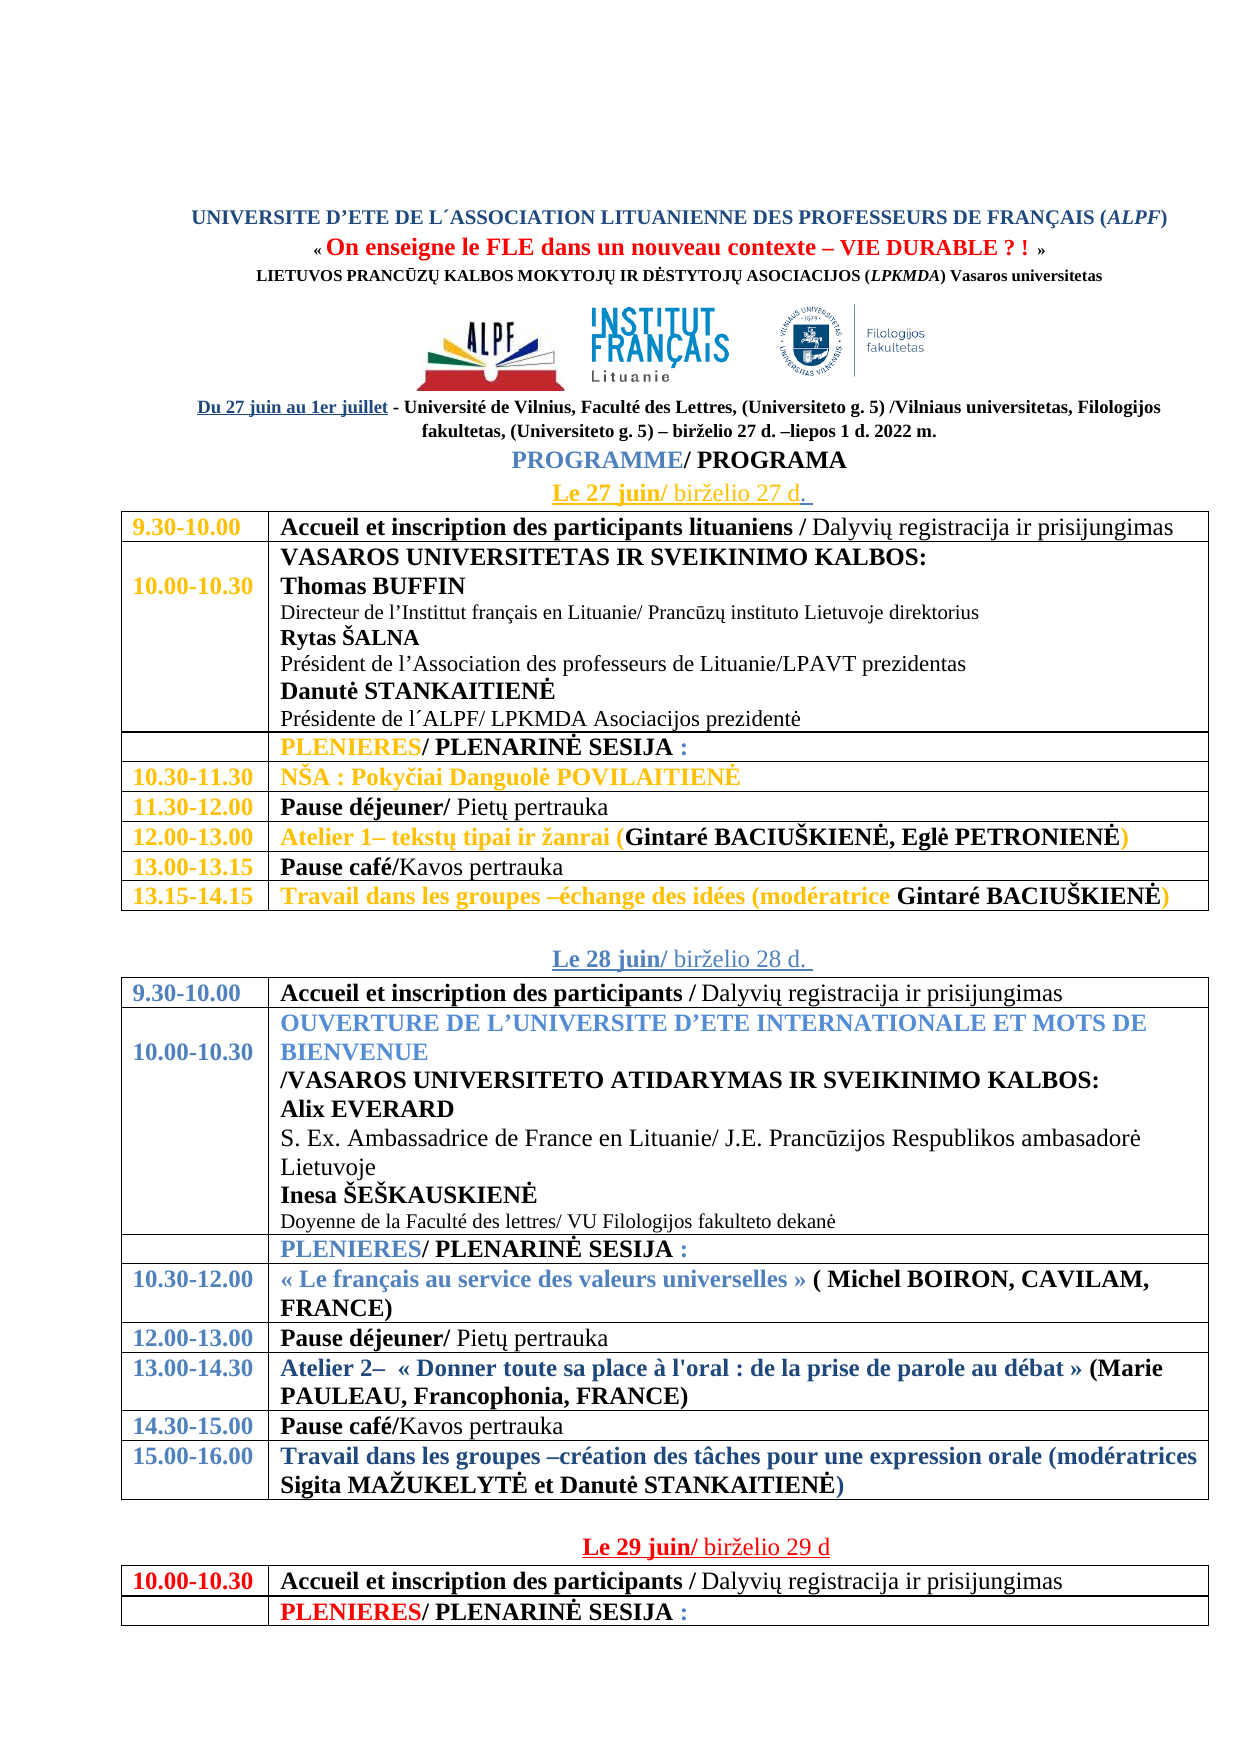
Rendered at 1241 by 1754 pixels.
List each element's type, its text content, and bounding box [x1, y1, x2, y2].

text Du 27 juin au 1er juillet - Université de Vilnius, Faculté des Lettres, (Universiteto g. 5) /Vilniaus universitetas, Filologijos fakultetas, (Universiteto g. 5) – birželio 27 d. –liepos 1 d. 2022 m. [177, 396, 1181, 442]
table_cell 10.30-12.00 [122, 1264, 268, 1322]
table_cell Travail dans les groupes –création des tâches pour une expression orale (modératrices Sigita MAŽUKELYTĖ et Danutė STANKAITIENĖ) [269, 1441, 1208, 1498]
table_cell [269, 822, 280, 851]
text PROGRAMME/ PROGRAMA [177, 445, 1181, 474]
text Le 28 juin/ birželio 28 d. [177, 944, 1181, 973]
table_cell 14.30-15.00 [122, 1411, 268, 1440]
table_header 9.30-10.00 [122, 512, 268, 541]
table_header 10.00-10.30 [122, 1566, 268, 1594]
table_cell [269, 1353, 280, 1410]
table_header Accueil et inscription des participants / Dalyvių registracija ir prisijungimas [269, 978, 1208, 1007]
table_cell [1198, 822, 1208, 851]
table_header PLENIERES/ PLENARINĖ SESIJA : [269, 1597, 1208, 1625]
table_header 9.30-10.00 [122, 978, 268, 1007]
table_cell 13.00-14.30 [122, 1353, 268, 1410]
table_cell PLENIERES/ PLENARINĖ SESIJA : [269, 733, 1208, 761]
table_cell Pause déjeuner/ Pietų pertrauka [269, 792, 1208, 821]
text LIETUVOS PRANCŪZŲ KALBOS MOKYTOJŲ IR DĖSTYTOJŲ ASOCIACIJOS (LPKMDA) Vasaros universitetas [177, 265, 1181, 284]
table_cell Pause café/Kavos pertrauka [269, 1411, 1208, 1440]
text UNIVERSITE DʼETE DE L´ASSOCIATION LITUANIENNE DES PROFESSEURS DE FRANÇAIS (ALPF) [177, 205, 1181, 229]
table_header [122, 1597, 268, 1625]
text « On enseigne le FLE dans un nouveau contexte – VIE DURABLE ? ! » [177, 232, 1181, 261]
table_cell Pause café/Kavos pertrauka [269, 852, 1208, 880]
table_cell Travail dans les groupes –échange des idées (modératrice Gintaré BACIUŠKIENĖ) [269, 881, 1208, 910]
text Le 27 juin/ birželio 27 d. [177, 478, 1181, 507]
table_cell [122, 1235, 268, 1263]
table_cell 13.15-14.15 [122, 881, 268, 910]
table_header Accueil et inscription des participants / Dalyvių registracija ir prisijungimas [269, 1566, 1208, 1594]
table_cell 13.00-13.15 [122, 852, 268, 880]
table_cell « Le français au service des valeurs universelles » ( Michel BOIRON, CAVILAM, FRANCE) [269, 1264, 1208, 1322]
table_cell 12.00-13.00 [122, 1323, 268, 1352]
table_cell [122, 733, 268, 761]
table_cell 10.30-11.30 [122, 762, 268, 791]
table_cell 11.30-12.00 [122, 792, 268, 821]
table_cell OUVERTURE DE L’UNIVERSITE D’ETE INTERNATIONALE ET MOTS DE BIENVENUE /VASAROS UNIVERSITETO ATIDARYMAS IR SVEIKINIMO KALBOS: Alix EVERARD S. Ex. Ambassadrice de France en Lituanie/ J.E. Prancūzijos Respublikos ambasadorė Lietuvoje Inesa ŠEŠKAUSKIENĖ Doyenne de la Faculté des lettres/ VU Filologijos fakulteto dekanė [269, 1008, 1208, 1233]
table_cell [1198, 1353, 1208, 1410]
picture [762, 287, 943, 391]
table_cell Pause déjeuner/ Pietų pertrauka [269, 1323, 1208, 1352]
table_cell PLENIERES/ PLENARINĖ SESIJA : [269, 1235, 1208, 1263]
table_cell NŠA : Pokyčiai Danguolė POVILAITIENĖ [269, 762, 1208, 791]
picture [416, 297, 756, 391]
table_cell 12.00-13.00 [122, 822, 268, 851]
table_cell 10.00-10.30 [122, 1008, 268, 1233]
table_header Accueil et inscription des participants lituaniens / Dalyvių registracija ir prisijungimas [269, 512, 1208, 541]
table_cell 10.00-10.30 [122, 542, 268, 731]
table_cell 15.00-16.00 [122, 1441, 268, 1498]
table_cell VASAROS UNIVERSITETAS IR SVEIKINIMO KALBOS: Thomas BUFFIN Directeur de lʼInstittut français en Lituanie/ Prancūzų instituto Lietuvoje direktorius Rytas ŠALNA Président de l’Association des professeurs de Lituanie/LPAVT prezidentas Danutė STANKAITIENĖ Présidente de l´ALPF/ LPKMDA Asociacijos prezidentė [269, 542, 1208, 731]
text Le 29 juin/ birželio 29 d [447, 1532, 1181, 1560]
